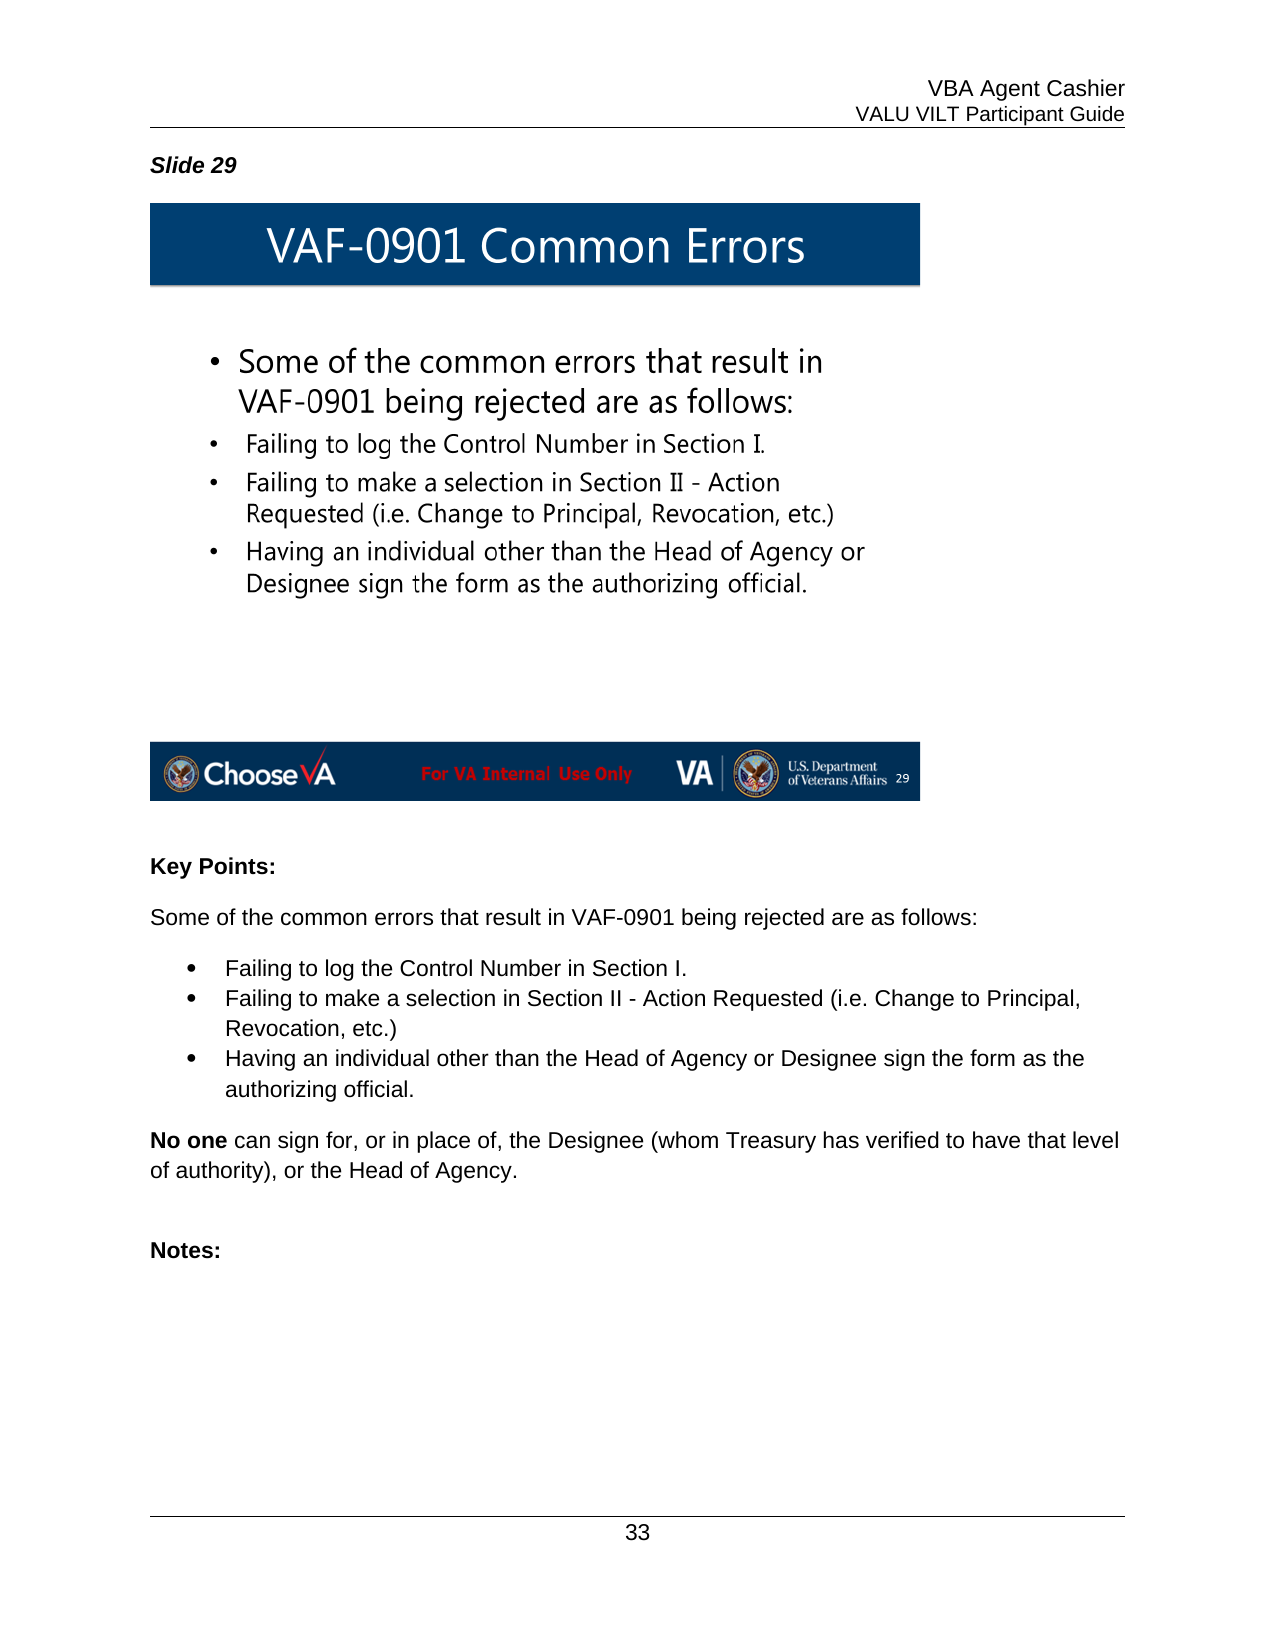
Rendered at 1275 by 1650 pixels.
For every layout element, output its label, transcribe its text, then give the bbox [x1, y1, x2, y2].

picture [150, 203, 921, 801]
subtitle Slide 29 [150, 152, 1125, 179]
text Key Points: [150, 853, 1125, 879]
text Notes: [150, 1237, 1125, 1263]
